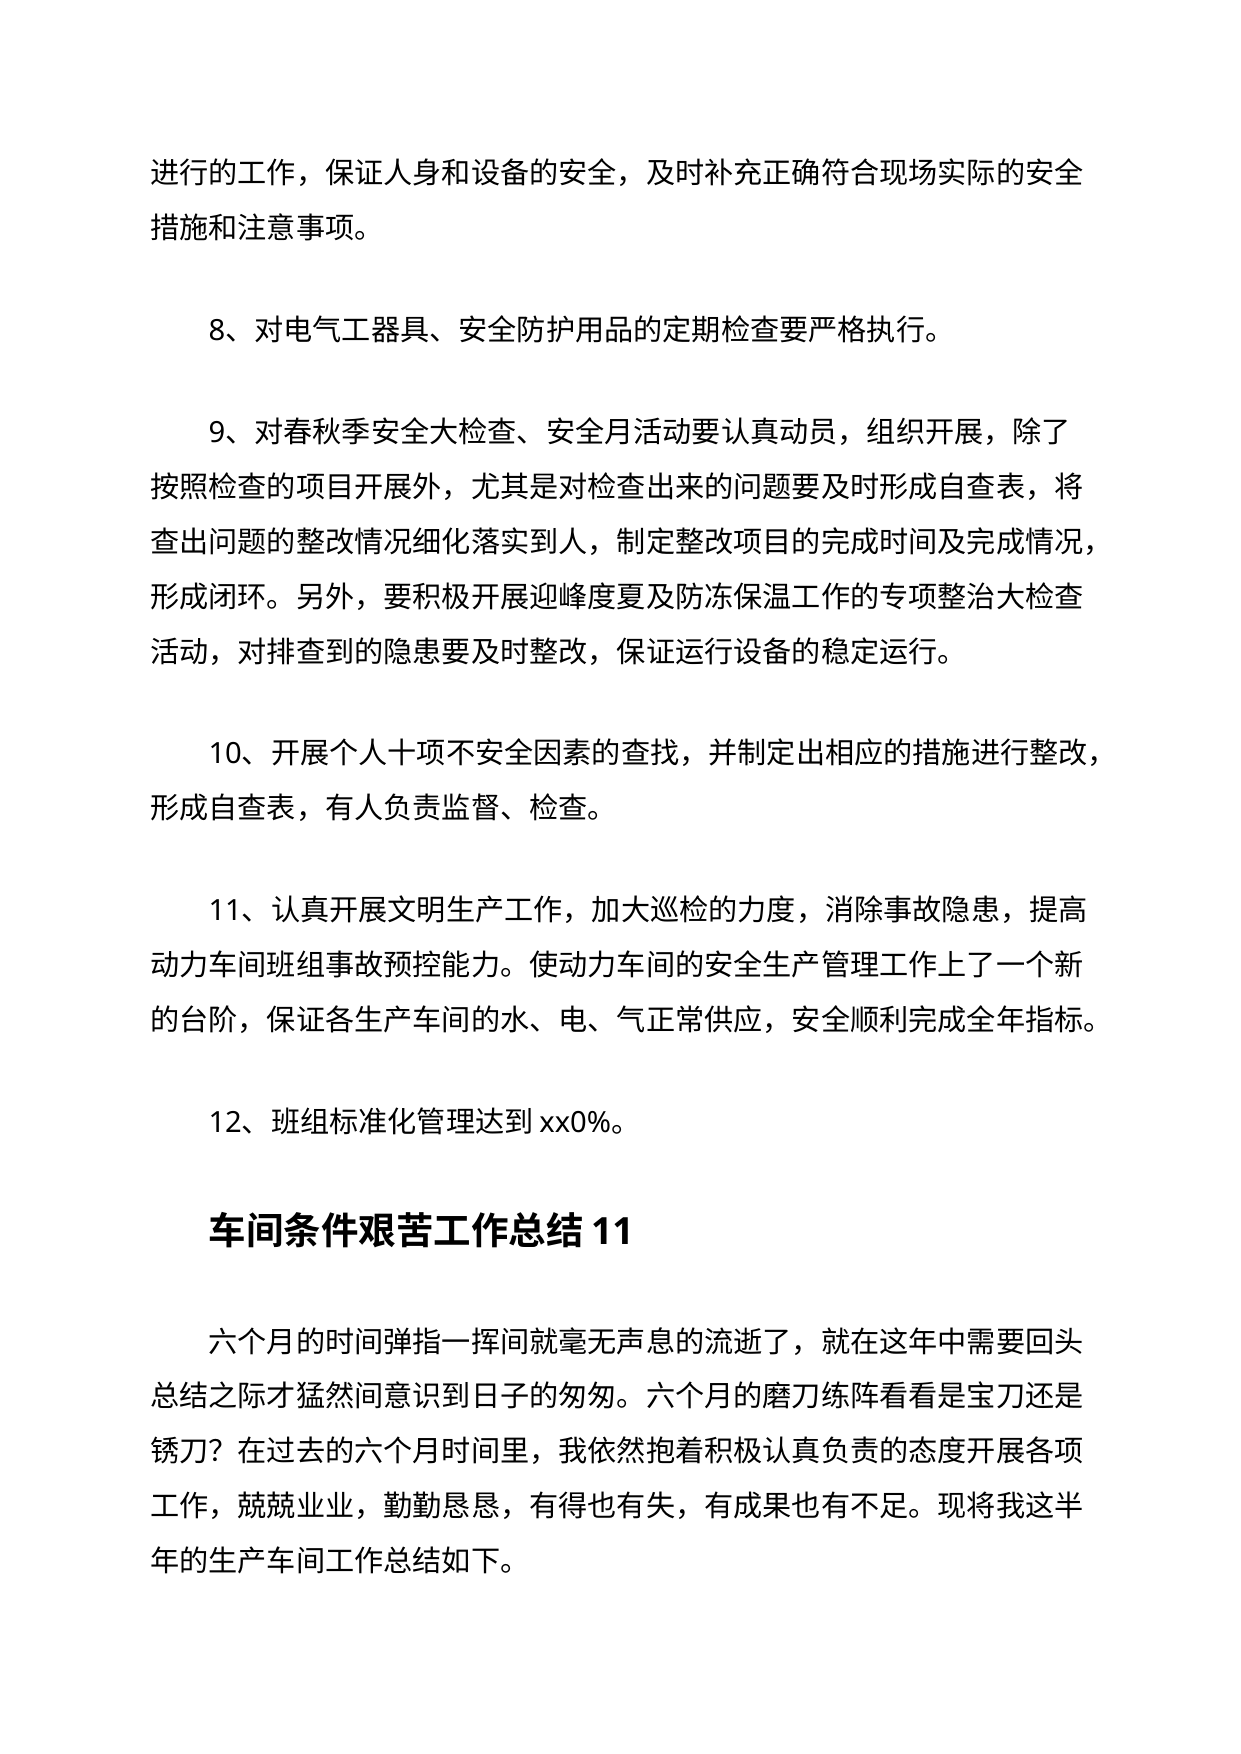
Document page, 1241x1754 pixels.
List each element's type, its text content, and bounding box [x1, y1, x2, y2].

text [150, 150, 1090, 247]
text 9、对春秋季安全大检查、安全月活动要认真动员，组织开展，除了按照检查的项目开展外，尤其是对检查出来的问题要及时形成自查表，将查出问题的整改情况细化落实到人，制定整改项目的完成时间及完成情况，形成闭环。另外，要积极开展迎峰度夏及防冻保温工作的专项整治大检查活动，对排查到的隐患要及时整改，保证运行设备的稳定运行。 [150, 409, 1090, 671]
text 六个月的时间弹指一挥间就毫无声息的流逝了，就在这年中需要回头总结之际才猛然间意识到日子的匆匆。六个月的磨刀练阵看看是宝刀还是锈刀？在过去的六个月时间里，我依然抱着积极认真负责的态度开展各项工作，兢兢业业，勤勤恳恳，有得也有失，有成果也有不足。现将我这半年的生产车间工作总结如下。 [150, 1318, 1090, 1580]
text 12、班组标准化管理达到xx0%。 [150, 1098, 1090, 1141]
text 10、开展个人十项不安全因素的查找，并制定出相应的措施进行整改，形成自查表，有人负责监督、检查。 [150, 730, 1090, 827]
text 车间条件艰苦工作总结11 [150, 1201, 1090, 1255]
text 11、认真开展文明生产工作，加大巡检的力度，消除事故隐患，提高动力车间班组事故预控能力。使动力车间的安全生产管理工作上了一个新的台阶，保证各生产车间的水、电、气正常供应，安全顺利完成全年指标。 [150, 887, 1090, 1039]
text 8、对电气工器具、安全防护用品的定期检查要严格执行。 [150, 307, 1090, 349]
